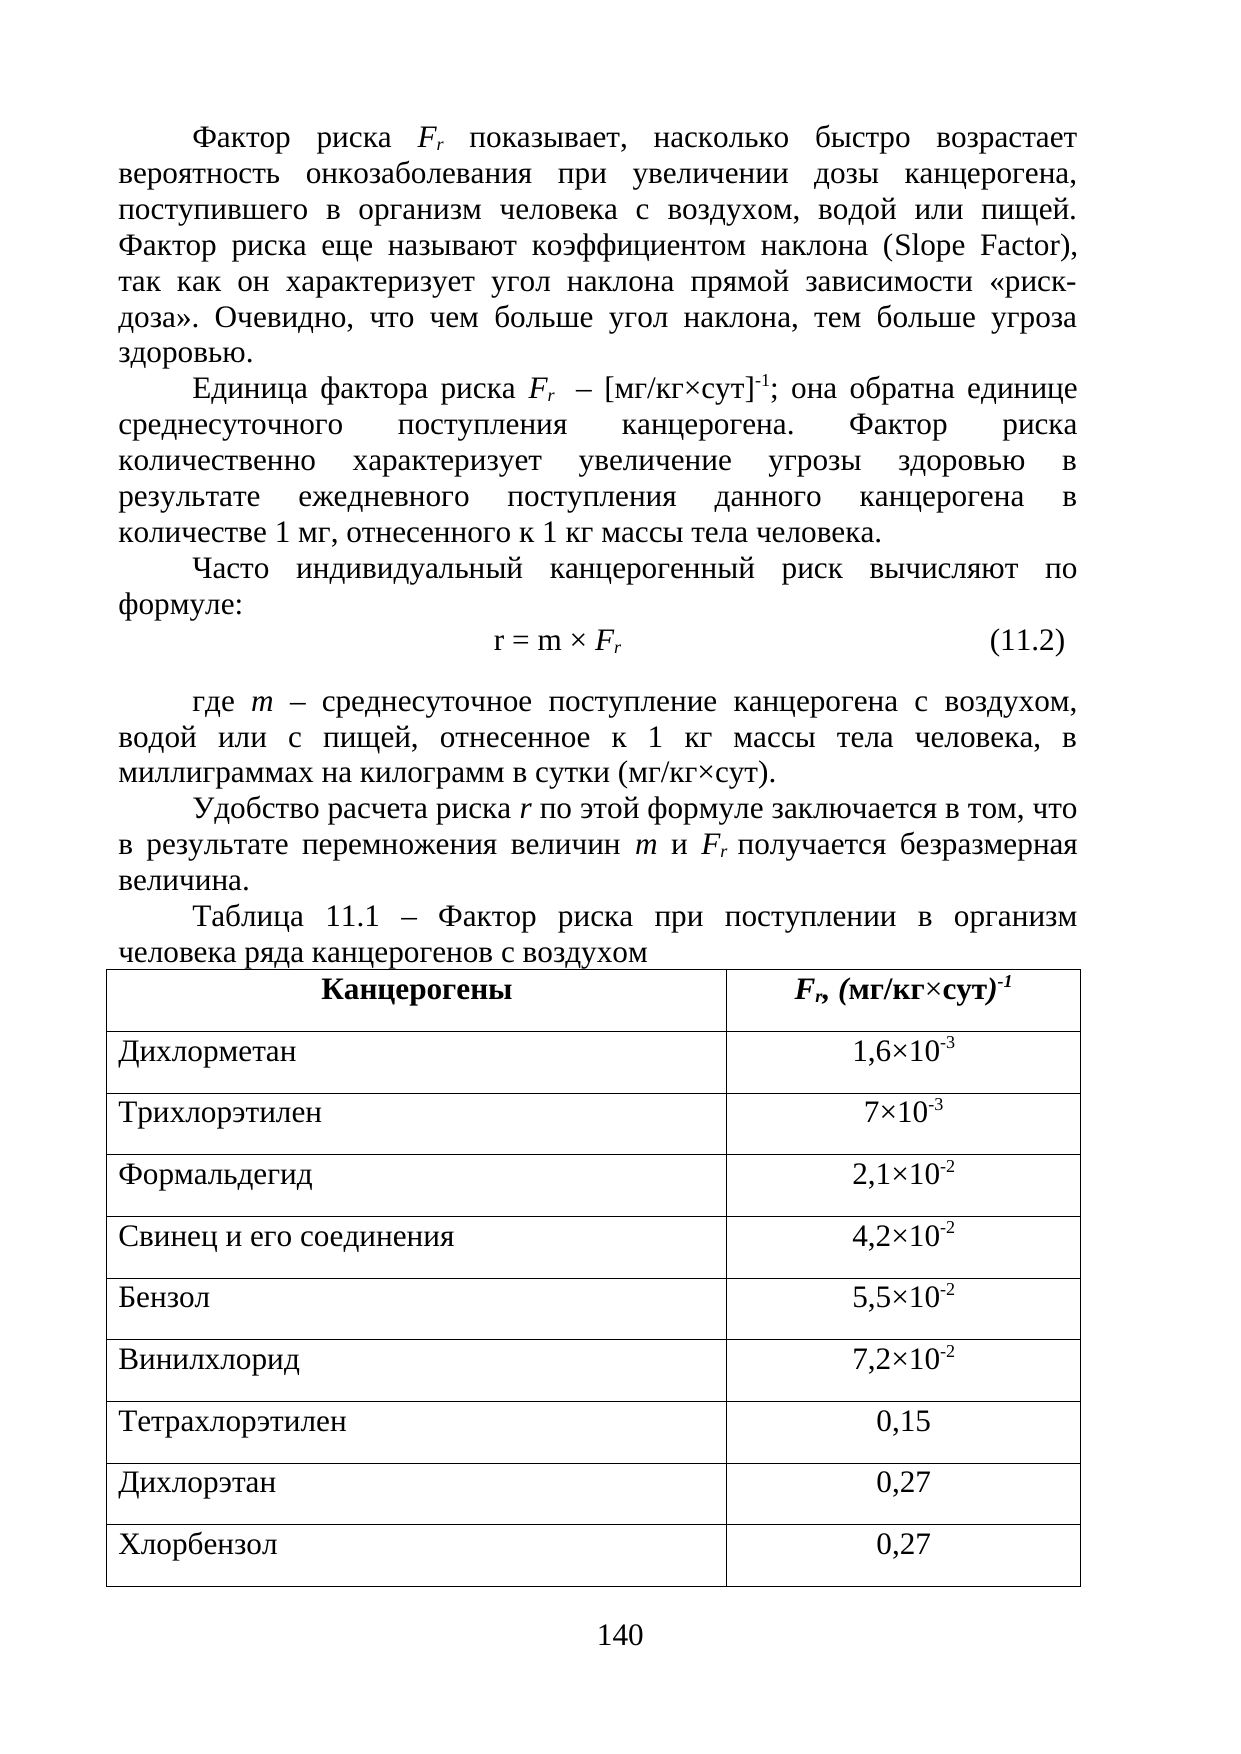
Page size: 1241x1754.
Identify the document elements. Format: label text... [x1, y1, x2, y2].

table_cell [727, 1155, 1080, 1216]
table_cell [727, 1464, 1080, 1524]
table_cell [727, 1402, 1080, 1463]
text Единица фактора риска Fr – [мг/кг×сут]-1; она обратна единице среднесуточного поступления канцерогена. Фактор риска количественно характеризует увеличение угрозы здоровью в результате ежедневного поступления данного канцерогена в количестве 1 мг, отнесенного к 1 кг массы тела человека. [118, 370, 1078, 549]
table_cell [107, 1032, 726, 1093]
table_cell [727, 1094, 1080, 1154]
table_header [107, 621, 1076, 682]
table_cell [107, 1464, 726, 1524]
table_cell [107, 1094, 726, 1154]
text Фактор риска Fr показывает, насколько быстро возрастает вероятность онкозаболевания при увеличении дозы канцерогена, поступившего в организм человека с воздухом, водой или пищей. Фактор риска еще называют коэффициентом наклона (Slope Factor), так как он характеризует угол наклона прямой зависимости «риск-доза». Очевидно, что чем больше угол наклона, тем больше угроза здоровью. [118, 118, 1078, 370]
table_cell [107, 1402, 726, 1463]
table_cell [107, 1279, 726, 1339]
text Удобство расчета риска r по этой формуле заключается в том, что в результате перемножения величин m и Fr получается безразмерная величина. [118, 790, 1078, 897]
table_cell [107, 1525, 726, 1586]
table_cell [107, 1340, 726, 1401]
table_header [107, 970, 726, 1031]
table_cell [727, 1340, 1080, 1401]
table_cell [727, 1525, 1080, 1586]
text Часто индивидуальный канцерогенный риск вычисляют по формуле: [118, 549, 1078, 621]
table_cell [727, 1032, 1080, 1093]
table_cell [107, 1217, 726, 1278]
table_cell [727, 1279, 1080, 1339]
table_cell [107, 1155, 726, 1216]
text где m – среднесуточное поступление канцерогена с воздухом, водой или с пищей, отнесенное к 1 кг массы тела человека, в миллиграммах на килограмм в сутки (мг/кг×сут). [118, 682, 1078, 790]
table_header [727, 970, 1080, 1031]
text Таблица 11.1 – Фактор риска при поступлении в организм человека ряда канцерогенов с воздухом [118, 897, 1078, 969]
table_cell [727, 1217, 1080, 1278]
